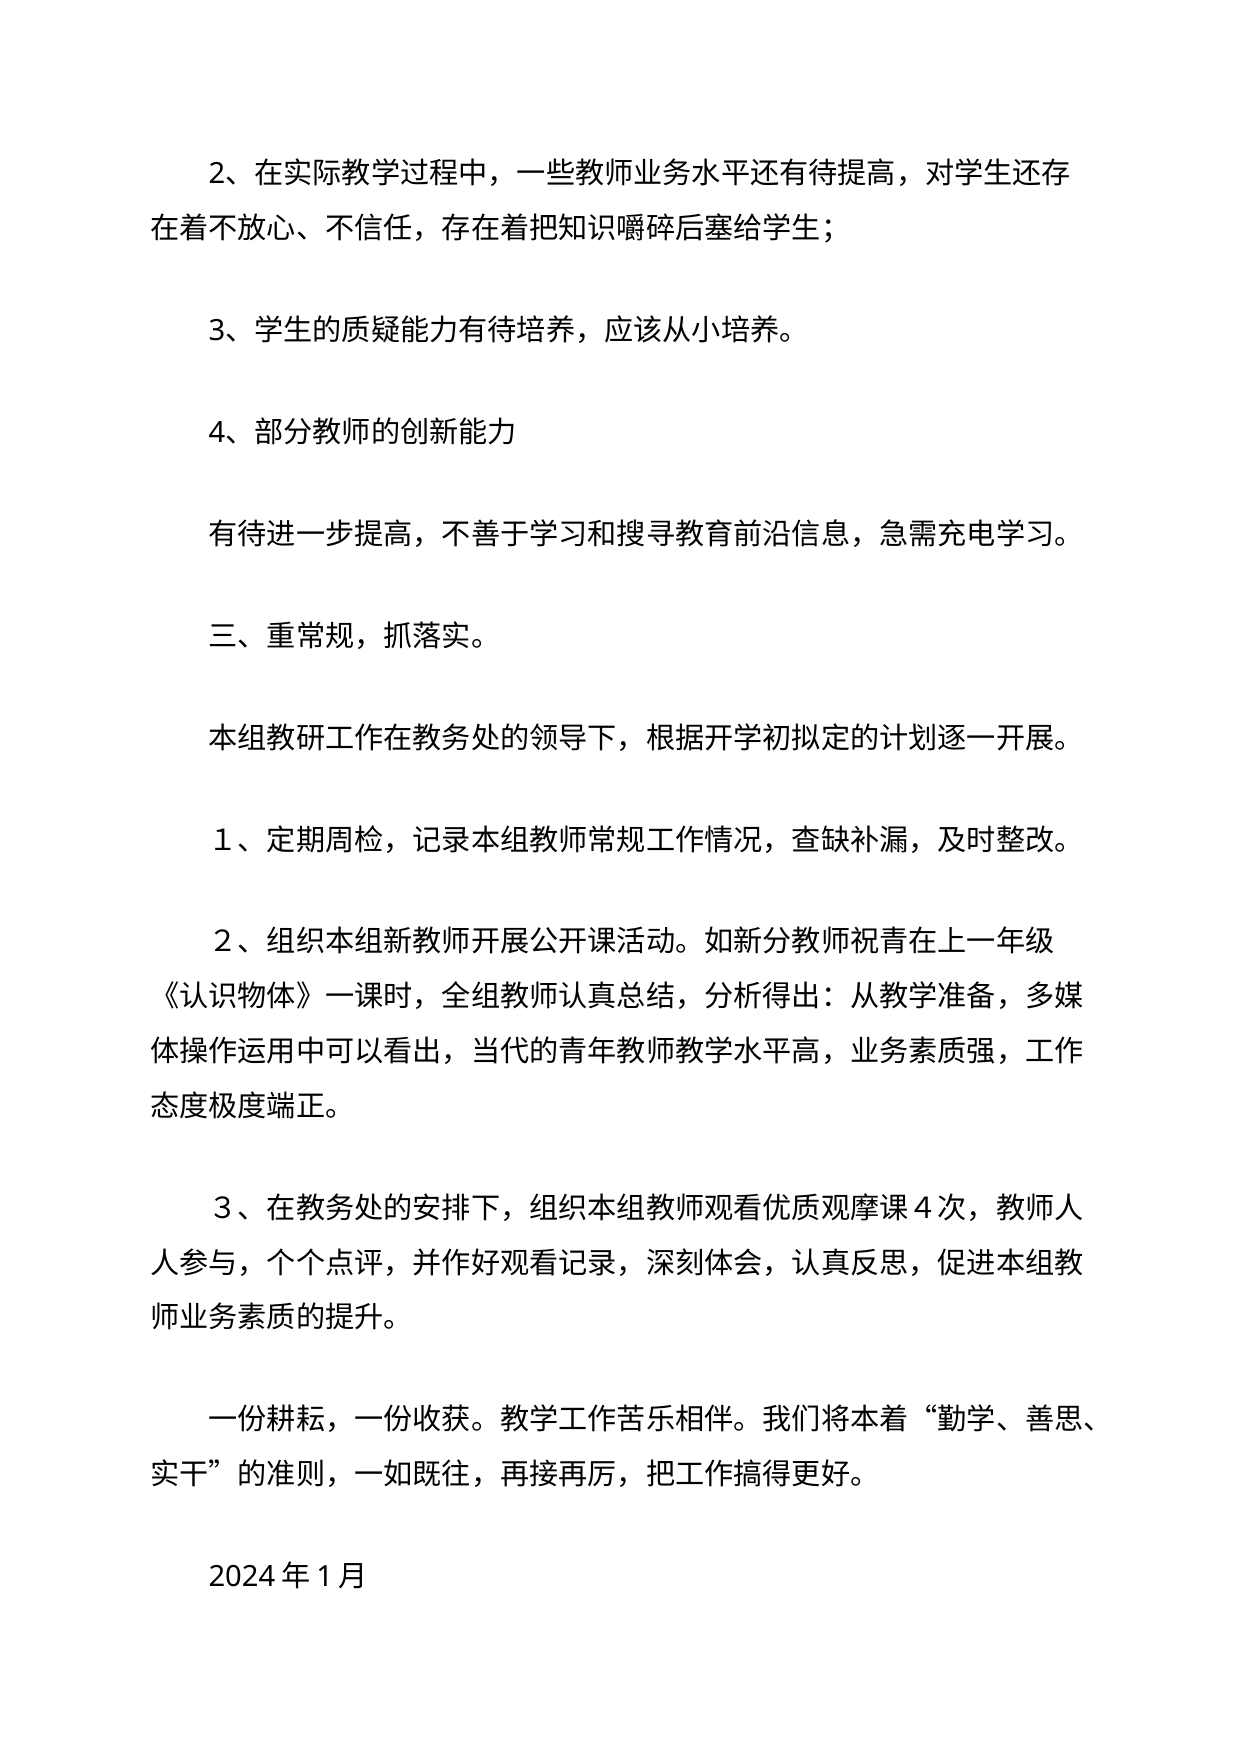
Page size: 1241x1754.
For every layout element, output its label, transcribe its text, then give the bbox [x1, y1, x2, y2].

text 有待进一步提高，不善于学习和搜寻教育前沿信息，急需充电学习。 [150, 511, 1090, 553]
text ２、组织本组新教师开展公开课活动。如新分教师祝青在上一年级《认识物体》一课时，全组教师认真总结，分析得出：从教学准备，多媒体操作运用中可以看出，当代的青年教师教学水平高，业务素质强，工作态度极度端正。 [150, 918, 1090, 1125]
text 4、部分教师的创新能力 [150, 409, 1090, 451]
text 2、在实际教学过程中，一些教师业务水平还有待提高，对学生还存在着不放心、不信任，存在着把知识嚼碎后塞给学生； [150, 150, 1090, 247]
text 2024年1月 [150, 1552, 1090, 1595]
text 本组教研工作在教务处的领导下，根据开学初拟定的计划逐一开展。 [150, 714, 1090, 757]
text 三、重常规，抓落实。 [150, 612, 1090, 655]
text 一份耕耘，一份收获。教学工作苦乐相伴。我们将本着“勤学、善思、实干”的准则，一如既往，再接再厉，把工作搞得更好。 [150, 1396, 1090, 1493]
text １、定期周检，记录本组教师常规工作情况，查缺补漏，及时整改。 [150, 816, 1090, 858]
text ３、在教务处的安排下，组织本组教师观看优质观摩课４次，教师人人参与，个个点评，并作好观看记录，深刻体会，认真反思，促进本组教师业务素质的提升。 [150, 1184, 1090, 1336]
text 3、学生的质疑能力有待培养，应该从小培养。 [150, 307, 1090, 349]
